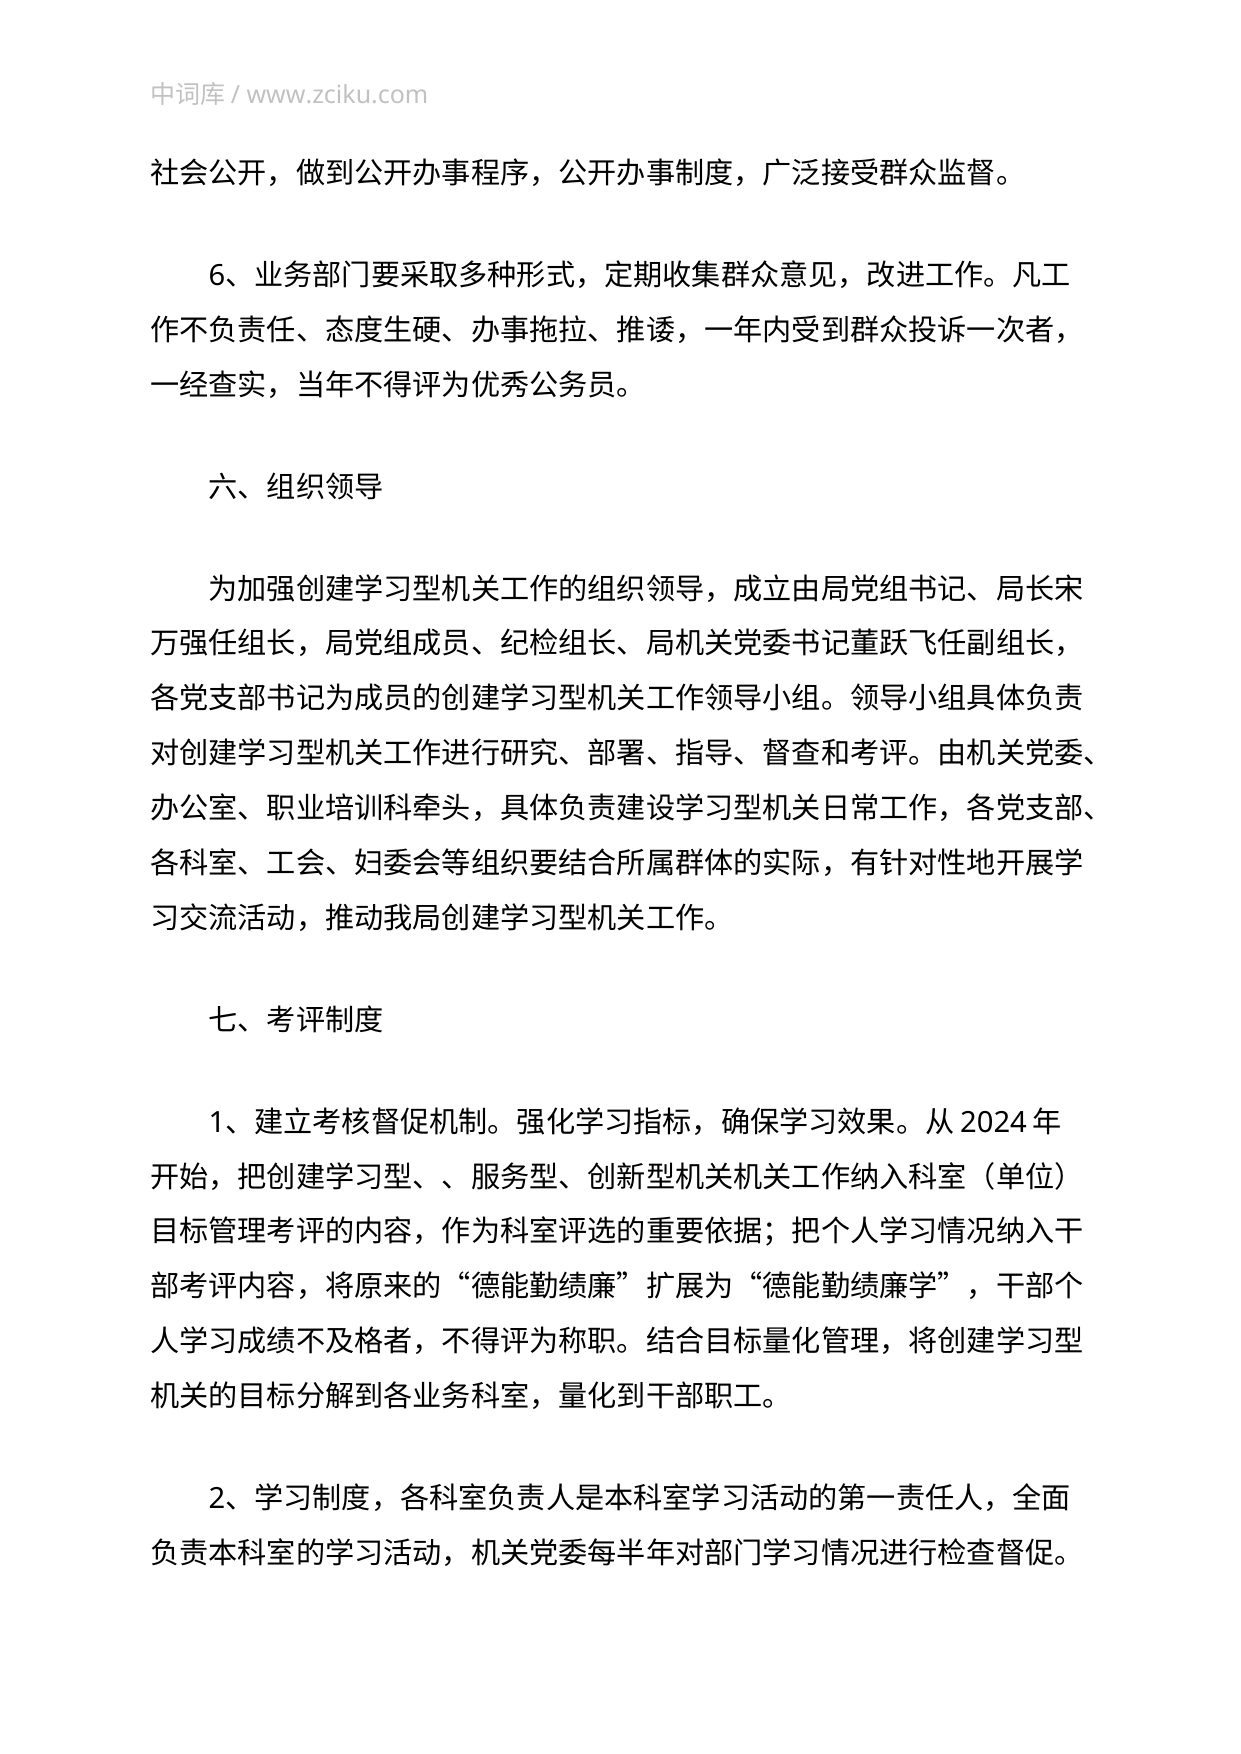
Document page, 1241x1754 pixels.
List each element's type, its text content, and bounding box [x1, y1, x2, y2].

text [150, 1474, 1090, 1572]
text 七、考评制度 [150, 996, 1090, 1039]
text 1、建立考核督促机制。强化学习指标，确保学习效果。从2024年开始，把创建学习型、、服务型、创新型机关机关工作纳入科室（单位）目标管理考评的内容，作为科室评选的重要依据；把个人学习情况纳入干部考评内容，将原来的“德能勤绩廉”扩展为“德能勤绩廉学”，干部个人学习成绩不及格者，不得评为称职。结合目标量化管理，将创建学习型机关的目标分解到各业务科室，量化到干部职工。 [150, 1098, 1090, 1415]
text 六、组织领导 [150, 463, 1090, 506]
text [150, 150, 1090, 192]
text 为加强创建学习型机关工作的组织领导，成立由局党组书记、局长宋万强任组长，局党组成员、纪检组长、局机关党委书记董跃飞任副组长，各党支部书记为成员的创建学习型机关工作领导小组。领导小组具体负责对创建学习型机关工作进行研究、部署、指导、督查和考评。由机关党委、办公室、职业培训科牵头，具体负责建设学习型机关日常工作，各党支部、各科室、工会、妇委会等组织要结合所属群体的实际，有针对性地开展学习交流活动，推动我局创建学习型机关工作。 [150, 565, 1090, 937]
text 6、业务部门要采取多种形式，定期收集群众意见，改进工作。凡工作不负责任、态度生硬、办事拖拉、推诿，一年内受到群众投诉一次者，一经查实，当年不得评为优秀公务员。 [150, 252, 1090, 404]
